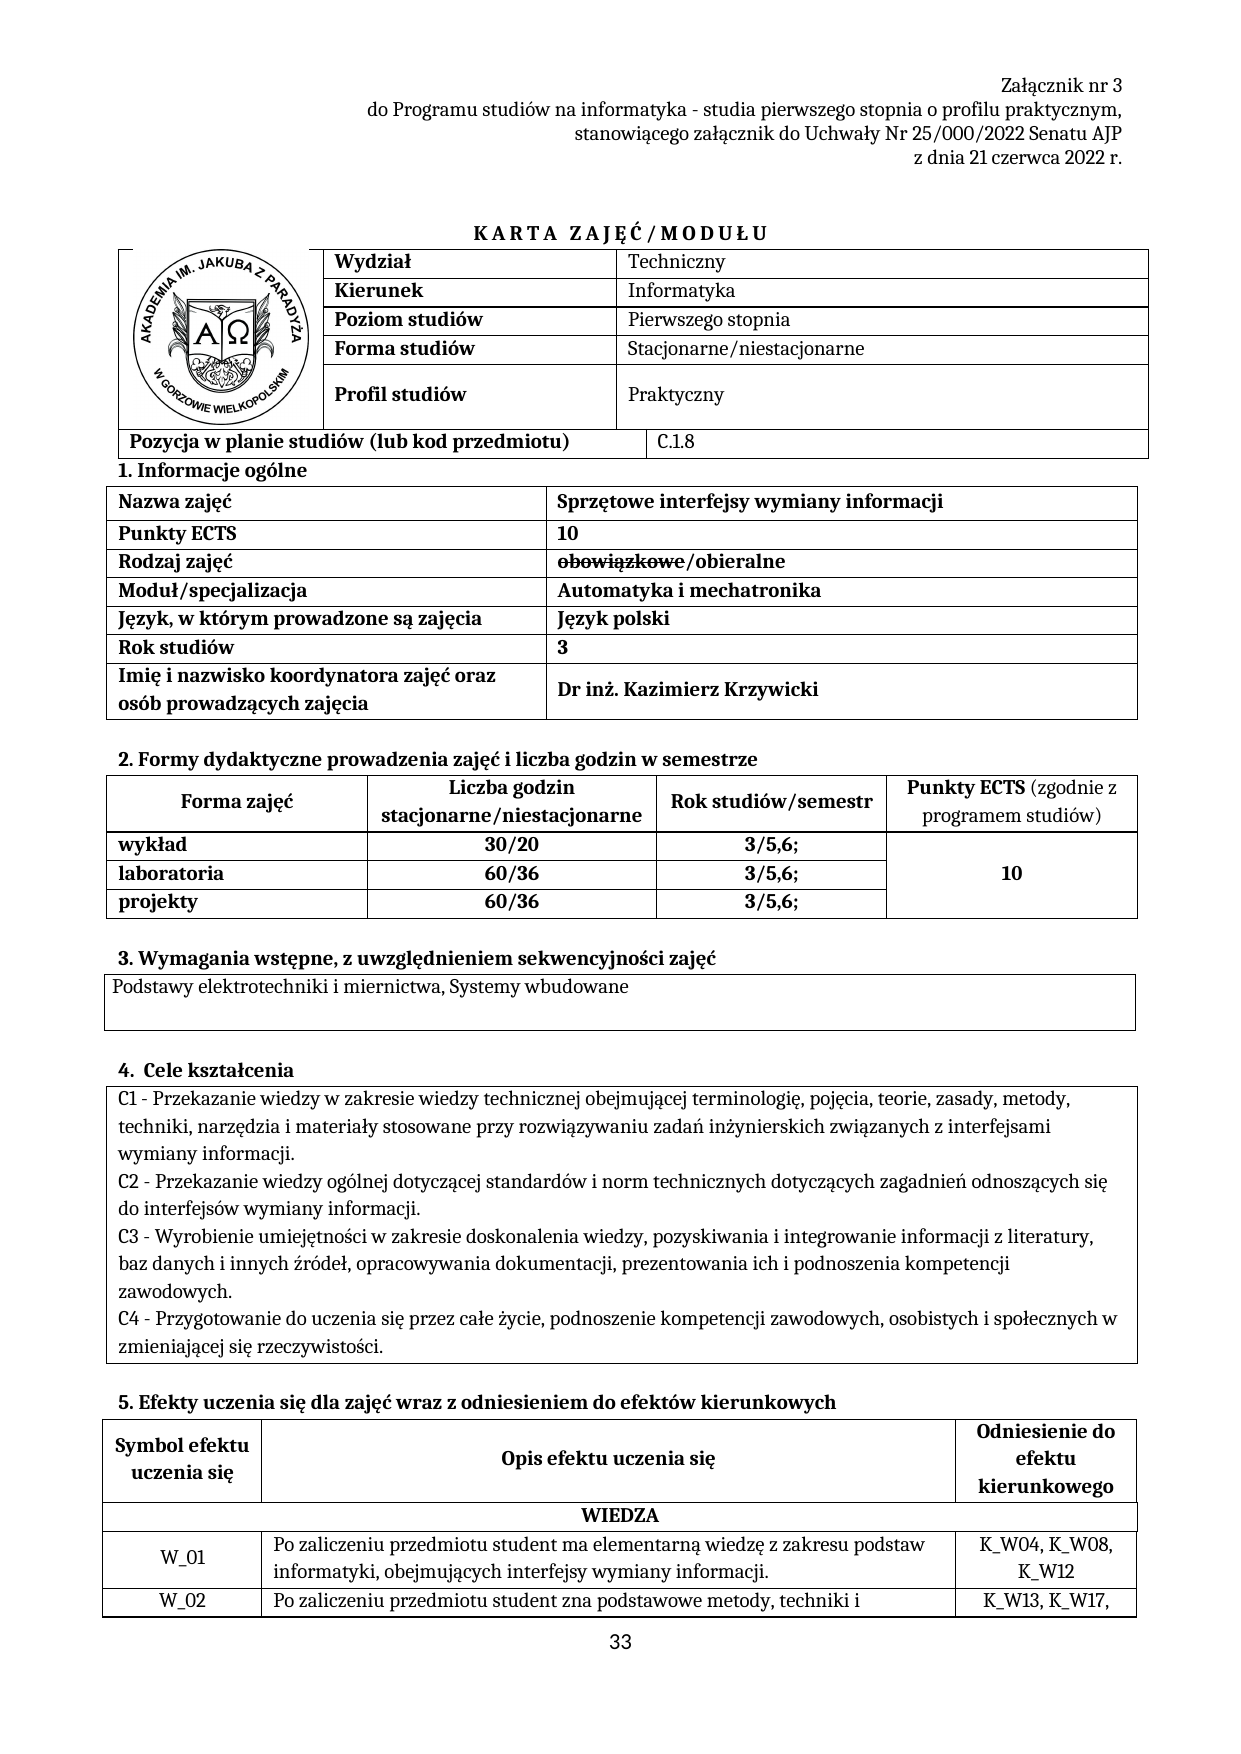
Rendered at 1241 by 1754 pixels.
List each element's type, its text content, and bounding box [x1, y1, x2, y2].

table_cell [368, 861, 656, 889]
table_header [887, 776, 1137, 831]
text 1. Informacje ogólne [118, 459, 1122, 482]
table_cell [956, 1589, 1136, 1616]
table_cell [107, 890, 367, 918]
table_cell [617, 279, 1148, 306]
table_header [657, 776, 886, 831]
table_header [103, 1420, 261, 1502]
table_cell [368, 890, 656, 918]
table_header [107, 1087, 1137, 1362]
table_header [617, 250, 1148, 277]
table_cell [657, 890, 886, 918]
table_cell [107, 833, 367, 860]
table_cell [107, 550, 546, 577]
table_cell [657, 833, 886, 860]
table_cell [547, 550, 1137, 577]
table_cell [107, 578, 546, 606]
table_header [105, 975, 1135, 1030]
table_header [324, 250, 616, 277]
text 5. Efekty uczenia się dla zajęć wraz z odniesieniem do efektów kierunkowych [118, 1391, 1122, 1415]
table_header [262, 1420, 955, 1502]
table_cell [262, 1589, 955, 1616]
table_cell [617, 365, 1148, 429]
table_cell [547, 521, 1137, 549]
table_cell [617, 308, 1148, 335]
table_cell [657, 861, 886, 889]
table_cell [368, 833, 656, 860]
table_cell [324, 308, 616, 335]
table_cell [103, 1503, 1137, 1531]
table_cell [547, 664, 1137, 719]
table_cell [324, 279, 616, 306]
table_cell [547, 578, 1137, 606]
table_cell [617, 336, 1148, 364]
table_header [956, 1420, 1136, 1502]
text KARTA ZAJĘĆ/MODUŁU [118, 221, 1122, 245]
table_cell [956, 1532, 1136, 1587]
text 4. Cele kształcenia [118, 1031, 1122, 1082]
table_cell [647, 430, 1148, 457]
picture [133, 249, 309, 425]
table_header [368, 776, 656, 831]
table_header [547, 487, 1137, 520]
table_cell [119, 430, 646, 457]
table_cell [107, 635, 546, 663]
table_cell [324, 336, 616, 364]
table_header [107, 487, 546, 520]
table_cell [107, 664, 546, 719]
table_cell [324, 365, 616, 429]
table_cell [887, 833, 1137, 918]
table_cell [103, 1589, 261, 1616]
text 3. Wymagania wstępne, z uwzględnieniem sekwencyjności zajęć [118, 946, 1122, 970]
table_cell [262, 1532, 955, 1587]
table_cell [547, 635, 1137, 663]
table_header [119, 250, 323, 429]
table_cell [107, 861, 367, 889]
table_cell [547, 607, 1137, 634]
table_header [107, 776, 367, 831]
text 2. Formy dydaktyczne prowadzenia zajęć i liczba godzin w semestrze [118, 747, 1122, 771]
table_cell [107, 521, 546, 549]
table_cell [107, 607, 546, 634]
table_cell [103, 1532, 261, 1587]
